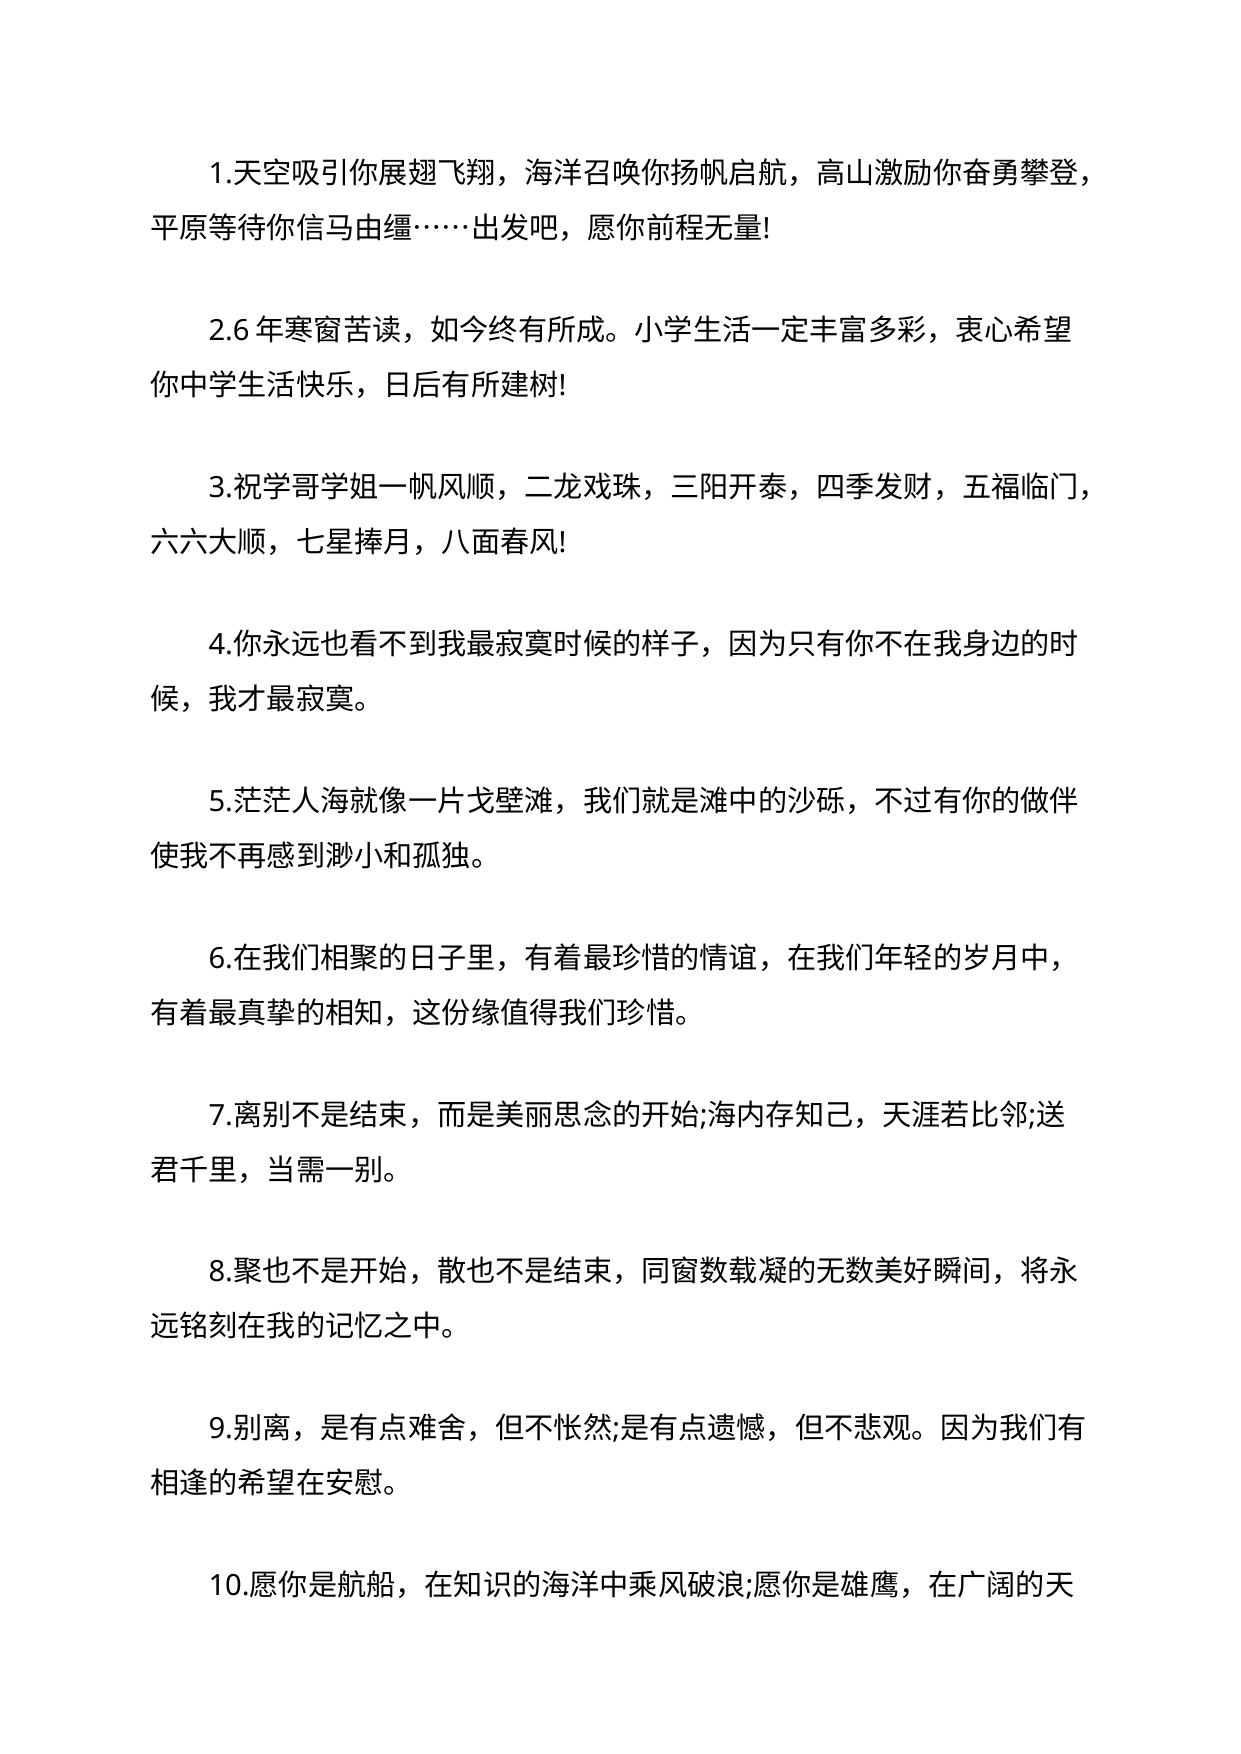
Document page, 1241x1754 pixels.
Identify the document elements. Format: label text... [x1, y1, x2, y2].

text 7.离别不是结束，而是美丽思念的开始;海内存知己，天涯若比邻;送君千里，当需一别。 [150, 1091, 1090, 1188]
text 8.聚也不是开始，散也不是结束，同窗数载凝的无数美好瞬间，将永远铭刻在我的记忆之中。 [150, 1248, 1090, 1345]
text 9.别离，是有点难舍，但不怅然;是有点遗憾，但不悲观。因为我们有相逢的希望在安慰。 [150, 1405, 1090, 1502]
text 4.你永远也看不到我最寂寞时候的样子，因为只有你不在我身边的时候，我才最寂寞。 [150, 621, 1090, 718]
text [150, 1562, 1090, 1604]
text 2.6年寒窗苦读，如今终有所成。小学生活一定丰富多彩，衷心希望你中学生活快乐，日后有所建树! [150, 307, 1090, 404]
text 1.天空吸引你展翅飞翔，海洋召唤你扬帆启航，高山激励你奋勇攀登，平原等待你信马由缰……出发吧，愿你前程无量! [150, 150, 1090, 247]
text 6.在我们相聚的日子里，有着最珍惜的情谊，在我们年轻的岁月中，有着最真挚的相知，这份缘值得我们珍惜。 [150, 934, 1090, 1032]
text 3.祝学哥学姐一帆风顺，二龙戏珠，三阳开泰，四季发财，五福临门，六六大顺，七星捧月，八面春风! [150, 464, 1090, 561]
text 5.茫茫人海就像一片戈壁滩，我们就是滩中的沙砾，不过有你的做伴使我不再感到渺小和孤独。 [150, 778, 1090, 875]
